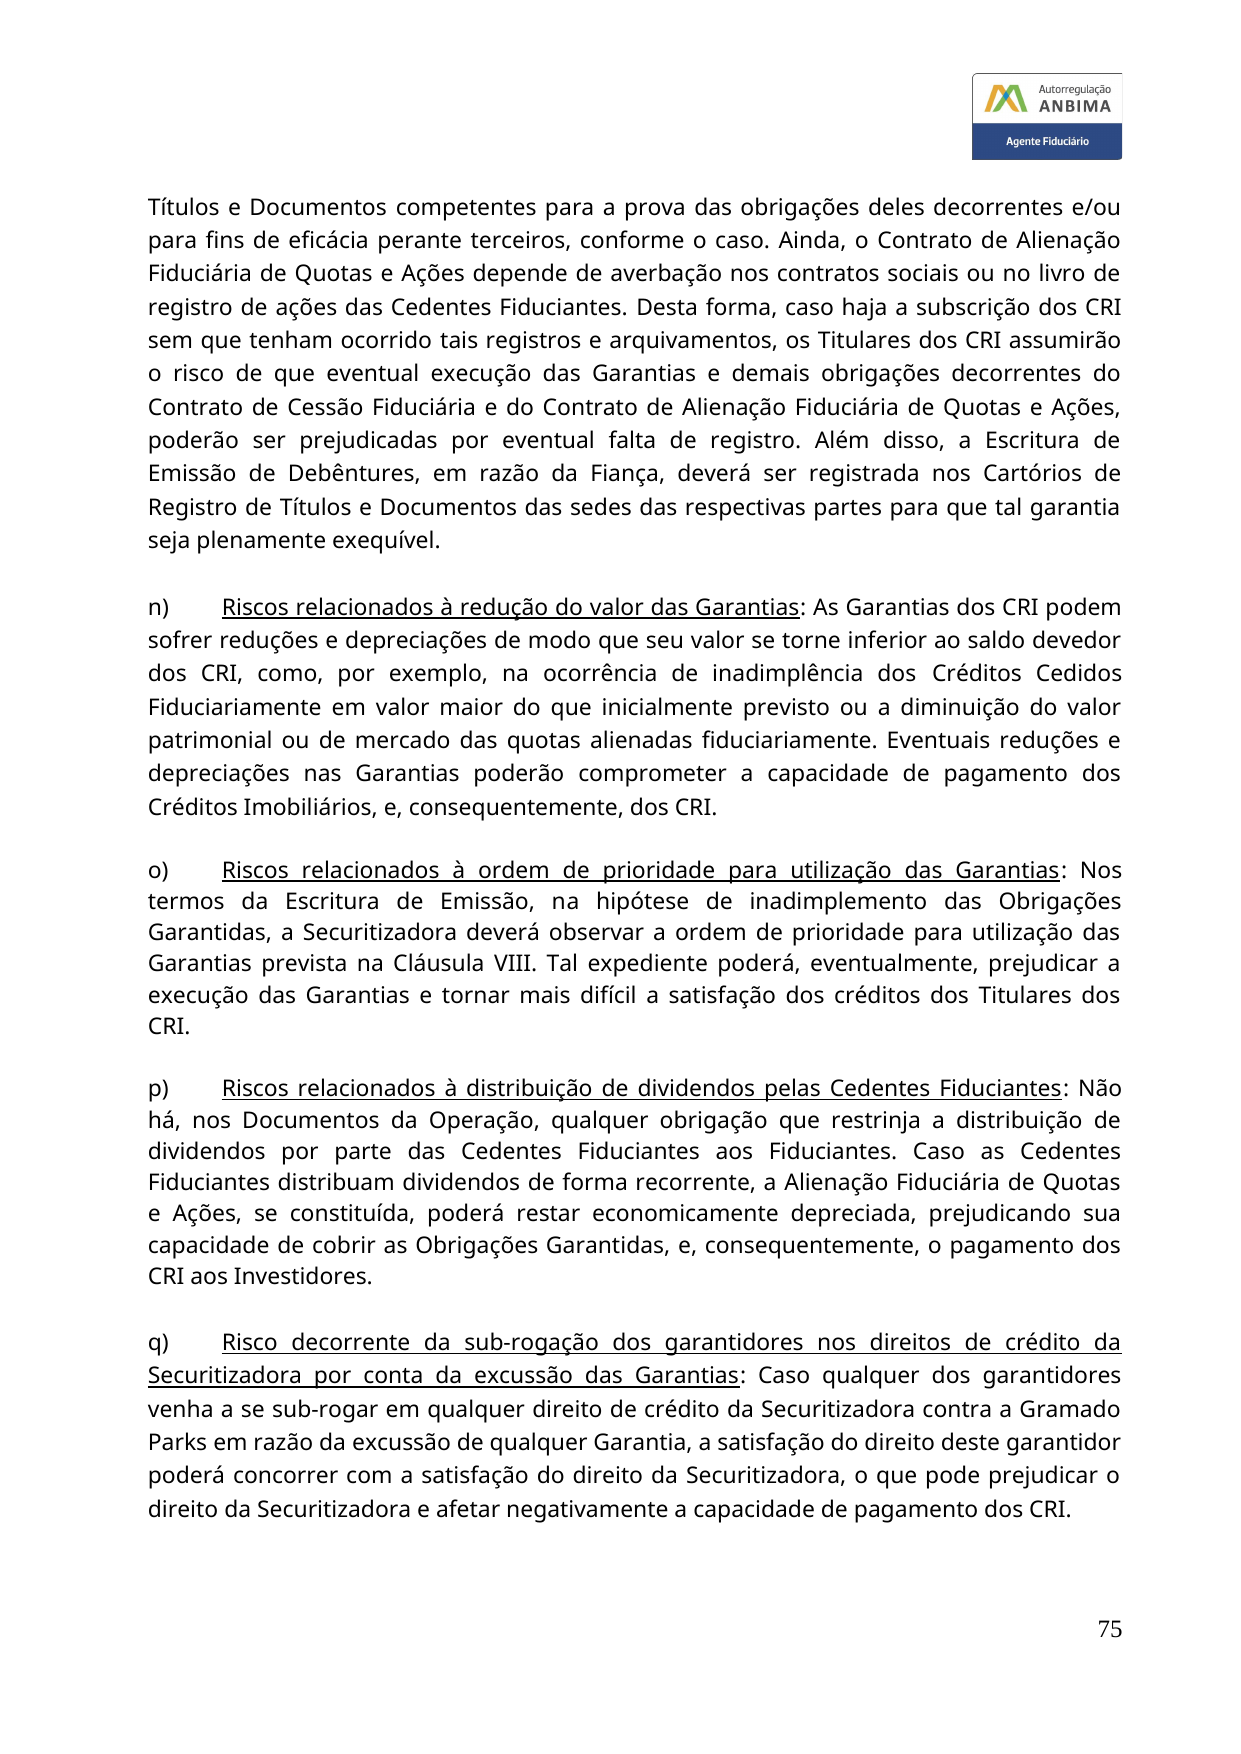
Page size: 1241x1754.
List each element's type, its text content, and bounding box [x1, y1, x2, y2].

list Risco decorrente da sub-rogação dos garantidores nos direitos de crédito da Securitizadora por conta da excussão das Garantias: Caso qualquer dos garantidores venha a se sub-rogar em qualquer direito de crédito da Securitizadora contra a Gramado Parks em razão da excussão de qualquer Garantia, a satisfação do direito deste garantidor poderá concorrer com a satisfação do direito da Securitizadora, o que pode prejudicar o direito da Securitizadora e afetar negativamente a capacidade de pagamento dos CRI. [148, 1324, 1122, 1524]
picture [972, 73, 1123, 160]
list Riscos relacionados à distribuição de dividendos pelas Cedentes Fiduciantes: Não há, nos Documentos da Operação, qualquer obrigação que restrinja a distribuição de dividendos por parte das Cedentes Fiduciantes aos Fiduciantes. Caso as Cedentes Fiduciantes distribuam dividendos de forma recorrente, a Alienação Fiduciária de Quotas e Ações, se constituída, poderá restar economicamente depreciada, prejudicando sua capacidade de cobrir as Obrigações Garantidas, e, consequentemente, o pagamento dos CRI aos Investidores. [148, 1072, 1122, 1291]
list Riscos relacionados à redução do valor das Garantias: As Garantias dos CRI podem sofrer reduções e depreciações de modo que seu valor se torne inferior ao saldo devedor dos CRI, como, por exemplo, na ocorrência de inadimplência dos Créditos Cedidos Fiduciariamente em valor maior do que inicialmente previsto ou a diminuição do valor patrimonial ou de mercado das quotas alienadas fiduciariamente. Eventuais reduções e depreciações nas Garantias poderão comprometer a capacidade de pagamento dos Créditos Imobiliários, e, consequentemente, dos CRI. [148, 588, 1122, 822]
list Riscos relacionados à ordem de prioridade para utilização das Garantias: Nos termos da Escritura de Emissão, na hipótese de inadimplemento das Obrigações Garantidas, a Securitizadora deverá observar a ordem de prioridade para utilização das Garantias prevista na Cláusula VIII. Tal expediente poderá, eventualmente, prejudicar a execução das Garantias e tornar mais difícil a satisfação dos créditos dos Titulares dos CRI. [148, 853, 1122, 1041]
